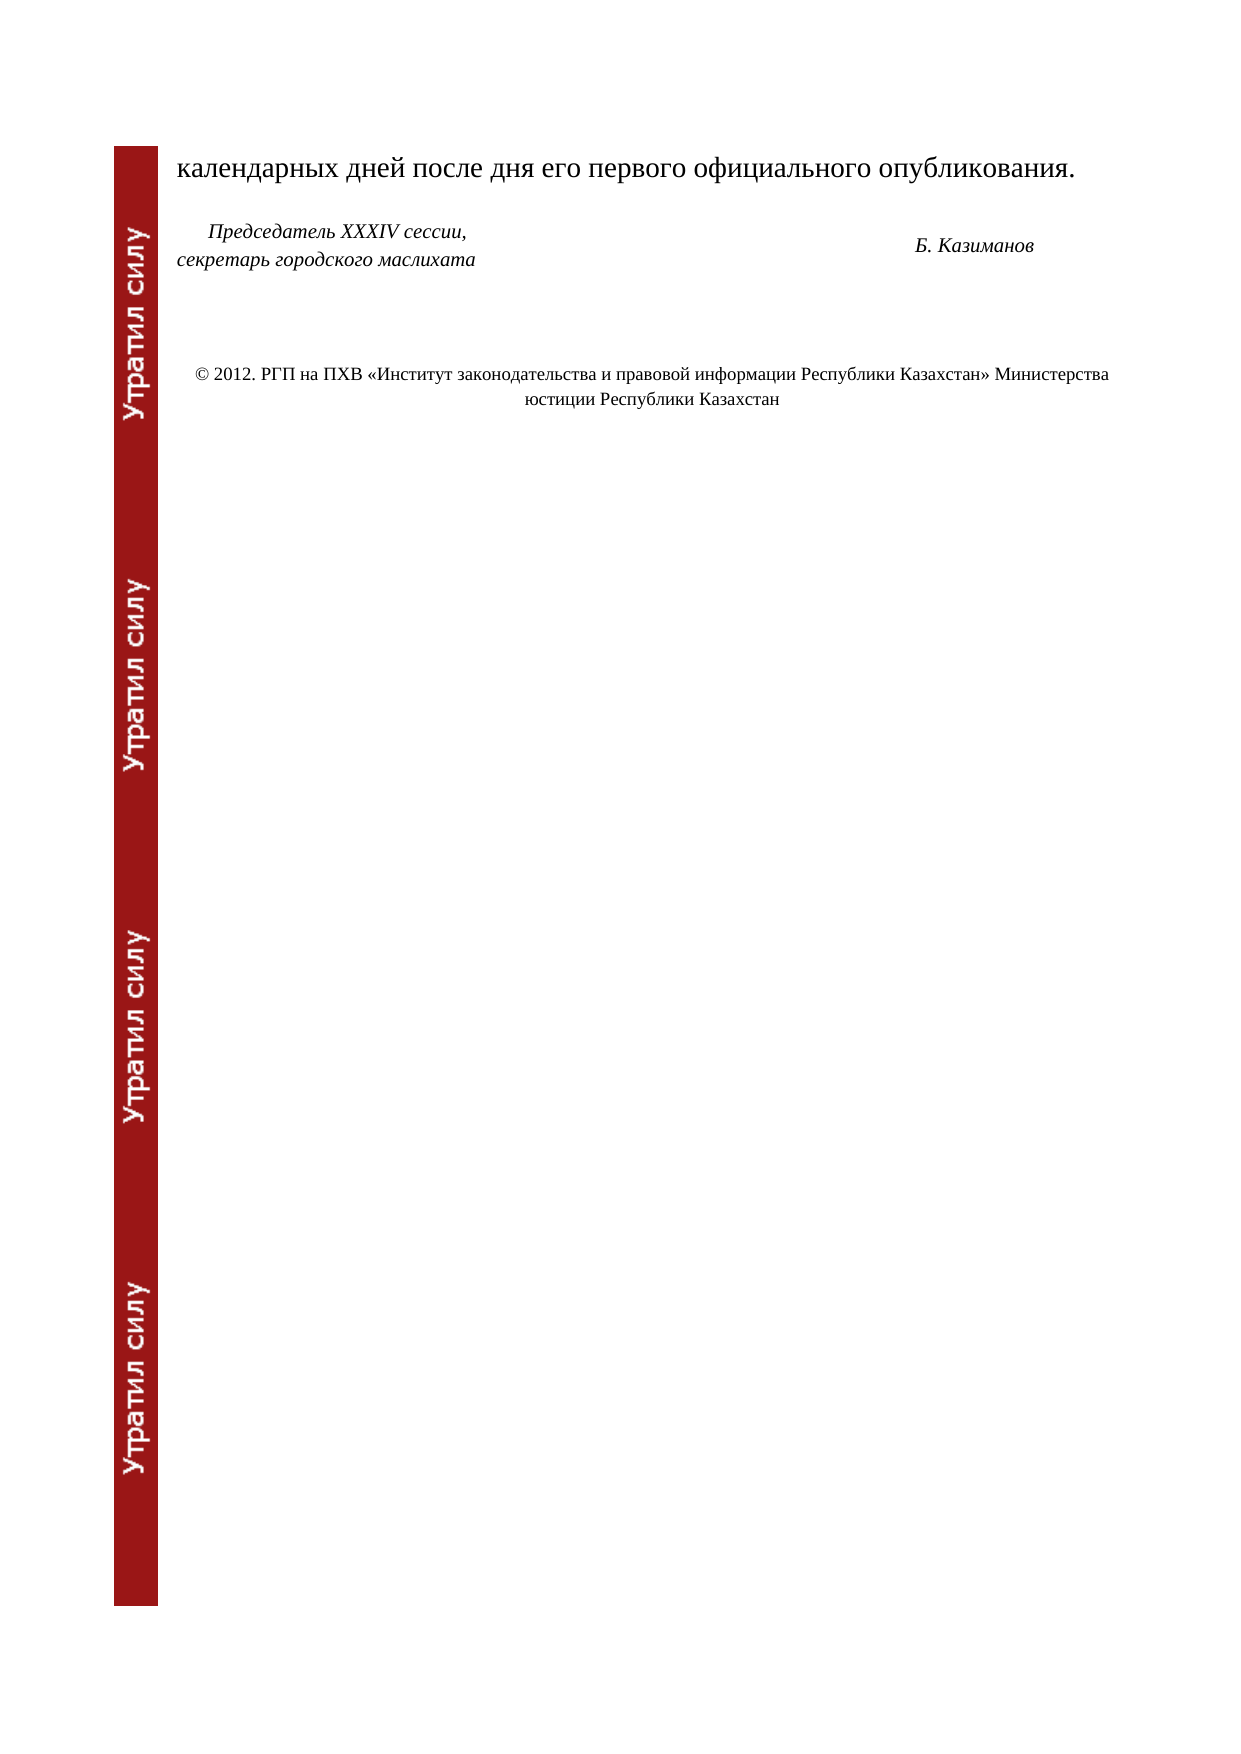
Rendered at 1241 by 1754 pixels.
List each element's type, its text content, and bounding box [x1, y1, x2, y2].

table_header Б. Казиманов [914, 218, 1240, 276]
picture [114, 276, 158, 363]
picture [114, 146, 158, 150]
text © 2012. РГП на ПХВ «Институт законодательства и правовой информации Республики Казахстан» Министерства юстиции Республики Казахстан [112, 363, 1128, 409]
picture [114, 409, 158, 1606]
picture [114, 214, 158, 218]
table_header Председатель XXХIV сессии, секретарь городского маслихата [101, 218, 913, 276]
